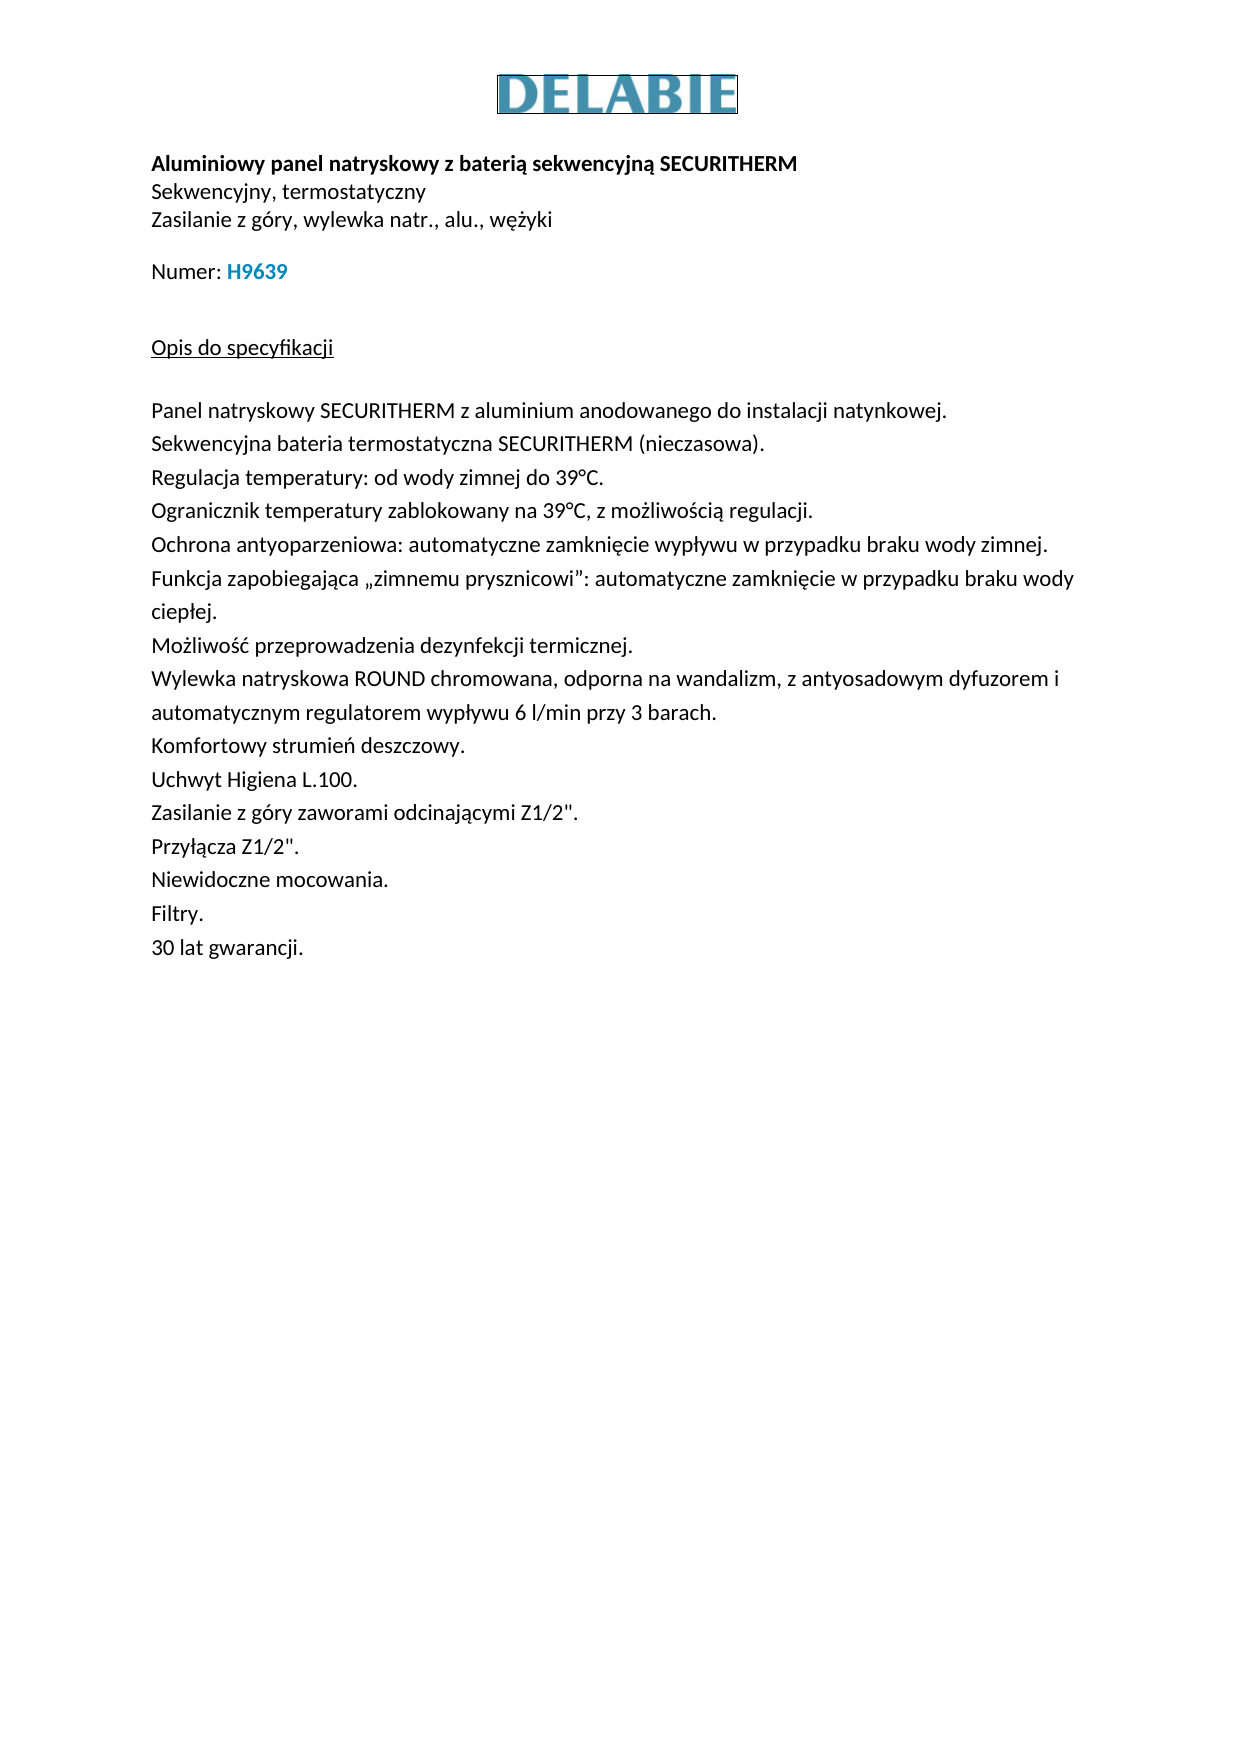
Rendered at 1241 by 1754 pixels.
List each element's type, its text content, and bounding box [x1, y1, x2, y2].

text Numer: H9639 [151, 257, 1084, 285]
text Wylewka natryskowa ROUND chromowana, odporna na wandalizm, z antyosadowym dyfuzorem i automatycznym regulatorem wypływu 6 l/min przy 3 barach. [151, 664, 1084, 726]
text Komfortowy strumień deszczowy. [151, 731, 1084, 759]
text Ogranicznik temperatury zablokowany na 39°C, z możliwością regulacji. [151, 497, 1084, 525]
text Filtry. [151, 899, 1084, 927]
text Funkcja zapobiegająca „zimnemu prysznicowi”: automatyczne zamknięcie w przypadku braku wody ciepłej. [151, 564, 1084, 625]
text Możliwość przeprowadzenia dezynfekcji termicznej. [151, 631, 1084, 659]
text 30 lat gwarancji. [151, 933, 1084, 961]
text Opis do specyfikacji [151, 333, 1084, 361]
text Uchwyt Higiena L.100. [151, 765, 1084, 793]
text Zasilanie z góry, wylewka natr., alu., wężyki [151, 205, 1084, 233]
text Sekwencyjna bateria termostatyczna SECURITHERM (nieczasowa). [151, 429, 1084, 458]
text Ochrona antyoparzeniowa: automatyczne zamknięcie wypływu w przypadku braku wody zimnej. [151, 530, 1084, 558]
text Zasilanie z góry zaworami odcinającymi Z1/2". [151, 798, 1084, 827]
text Sekwencyjny, termostatyczny [151, 177, 1084, 205]
text Aluminiowy panel natryskowy z baterią sekwencyjną SECURITHERM [151, 149, 1084, 177]
text Regulacja temperatury: od wody zimnej do 39°C. [151, 463, 1084, 491]
text Niewidoczne mocowania. [151, 866, 1084, 894]
picture [498, 76, 737, 113]
text Przyłącza Z1/2". [151, 832, 1084, 860]
text Panel natryskowy SECURITHERM z aluminium anodowanego do instalacji natynkowej. [151, 396, 1084, 424]
